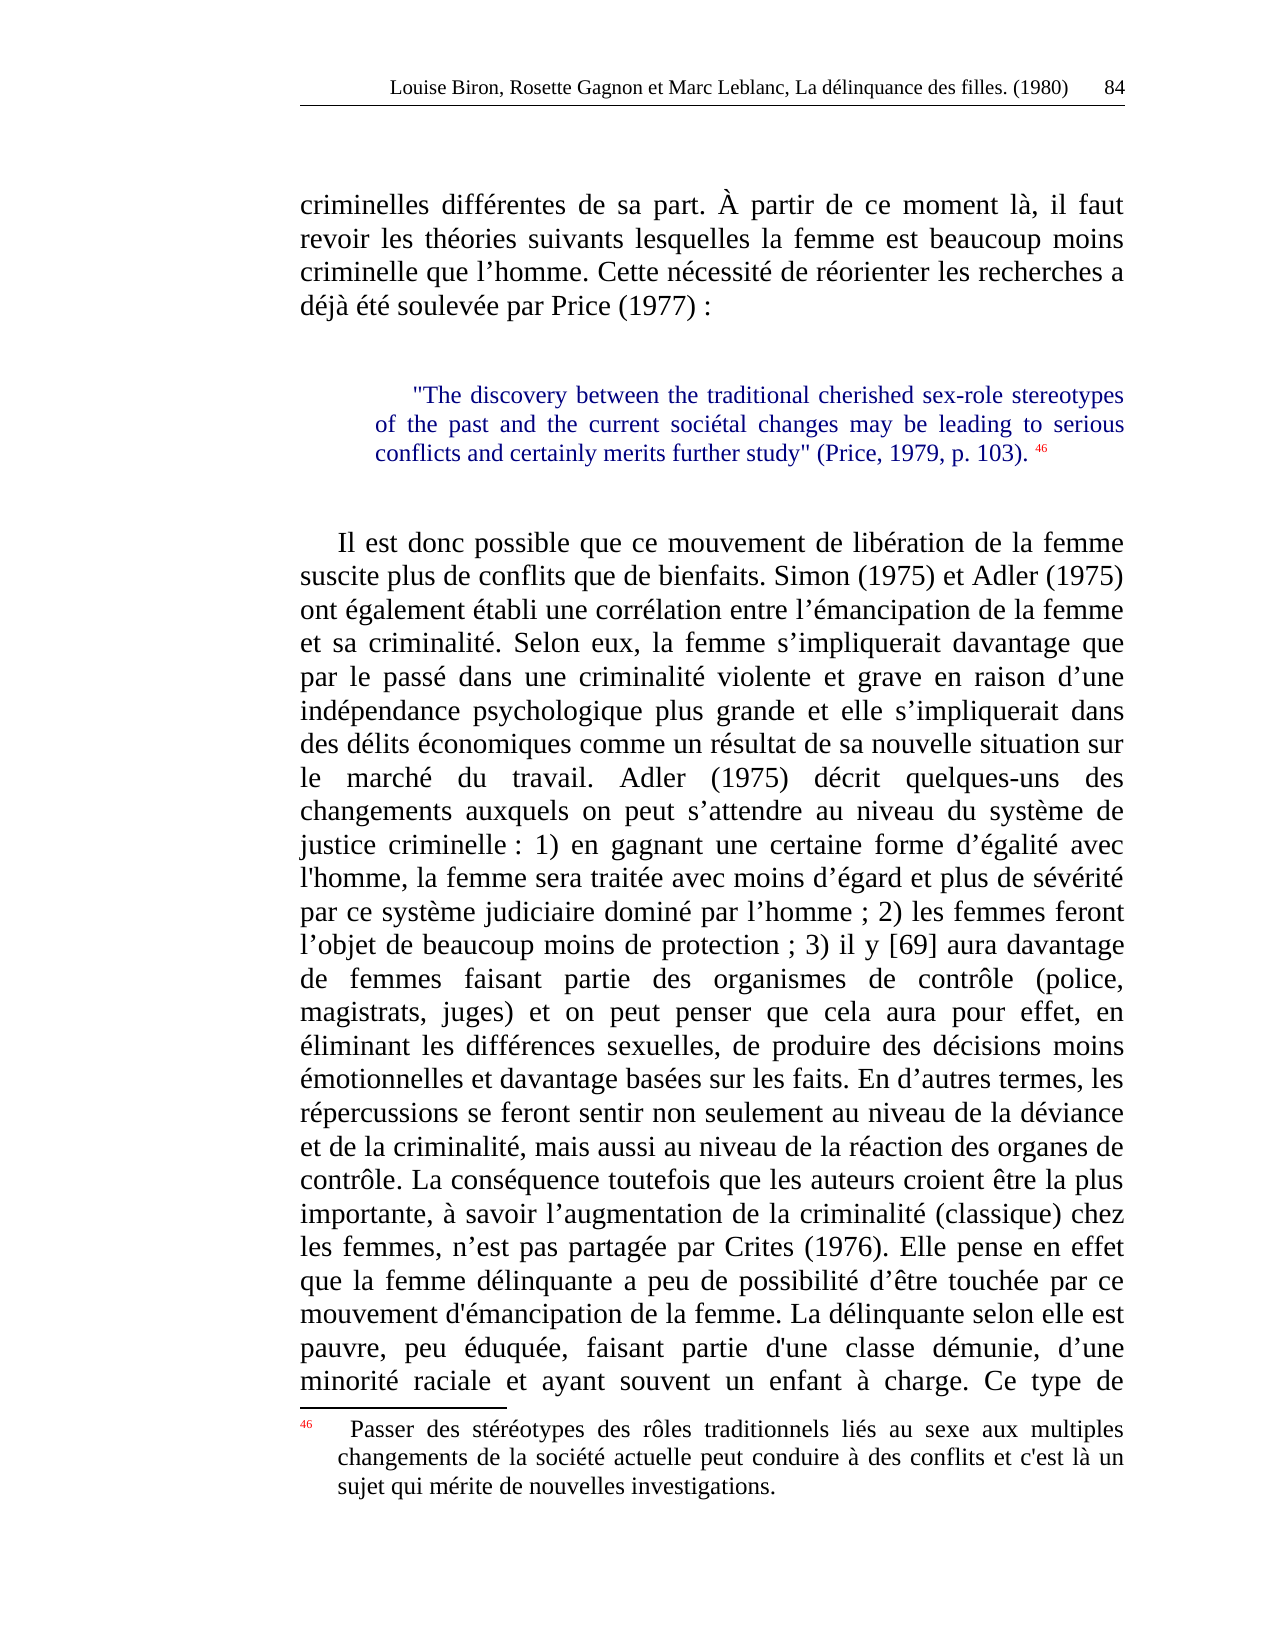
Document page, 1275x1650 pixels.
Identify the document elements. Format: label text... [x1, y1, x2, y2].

text En fait, cela revient à dire qu’à mesure que les rôles sociaux de la femme se transforment on peut observer des manifestations criminelles différentes de sa part. À partir de ce moment là, il faut revoir les théories suivants lesquelles la femme est beaucoup moins criminelle que l’homme. Cette nécessité de réorienter les recherches a déjà été soulevée par Price (1977) : [300, 187, 1125, 322]
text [300, 525, 1125, 1397]
text "The discovery between the traditional cherished sex-role stereotypes of the past and the current sociétal changes may be leading to serious conflicts and certainly merits further study" (Price, 1979, p. 103). [375, 380, 1125, 466]
